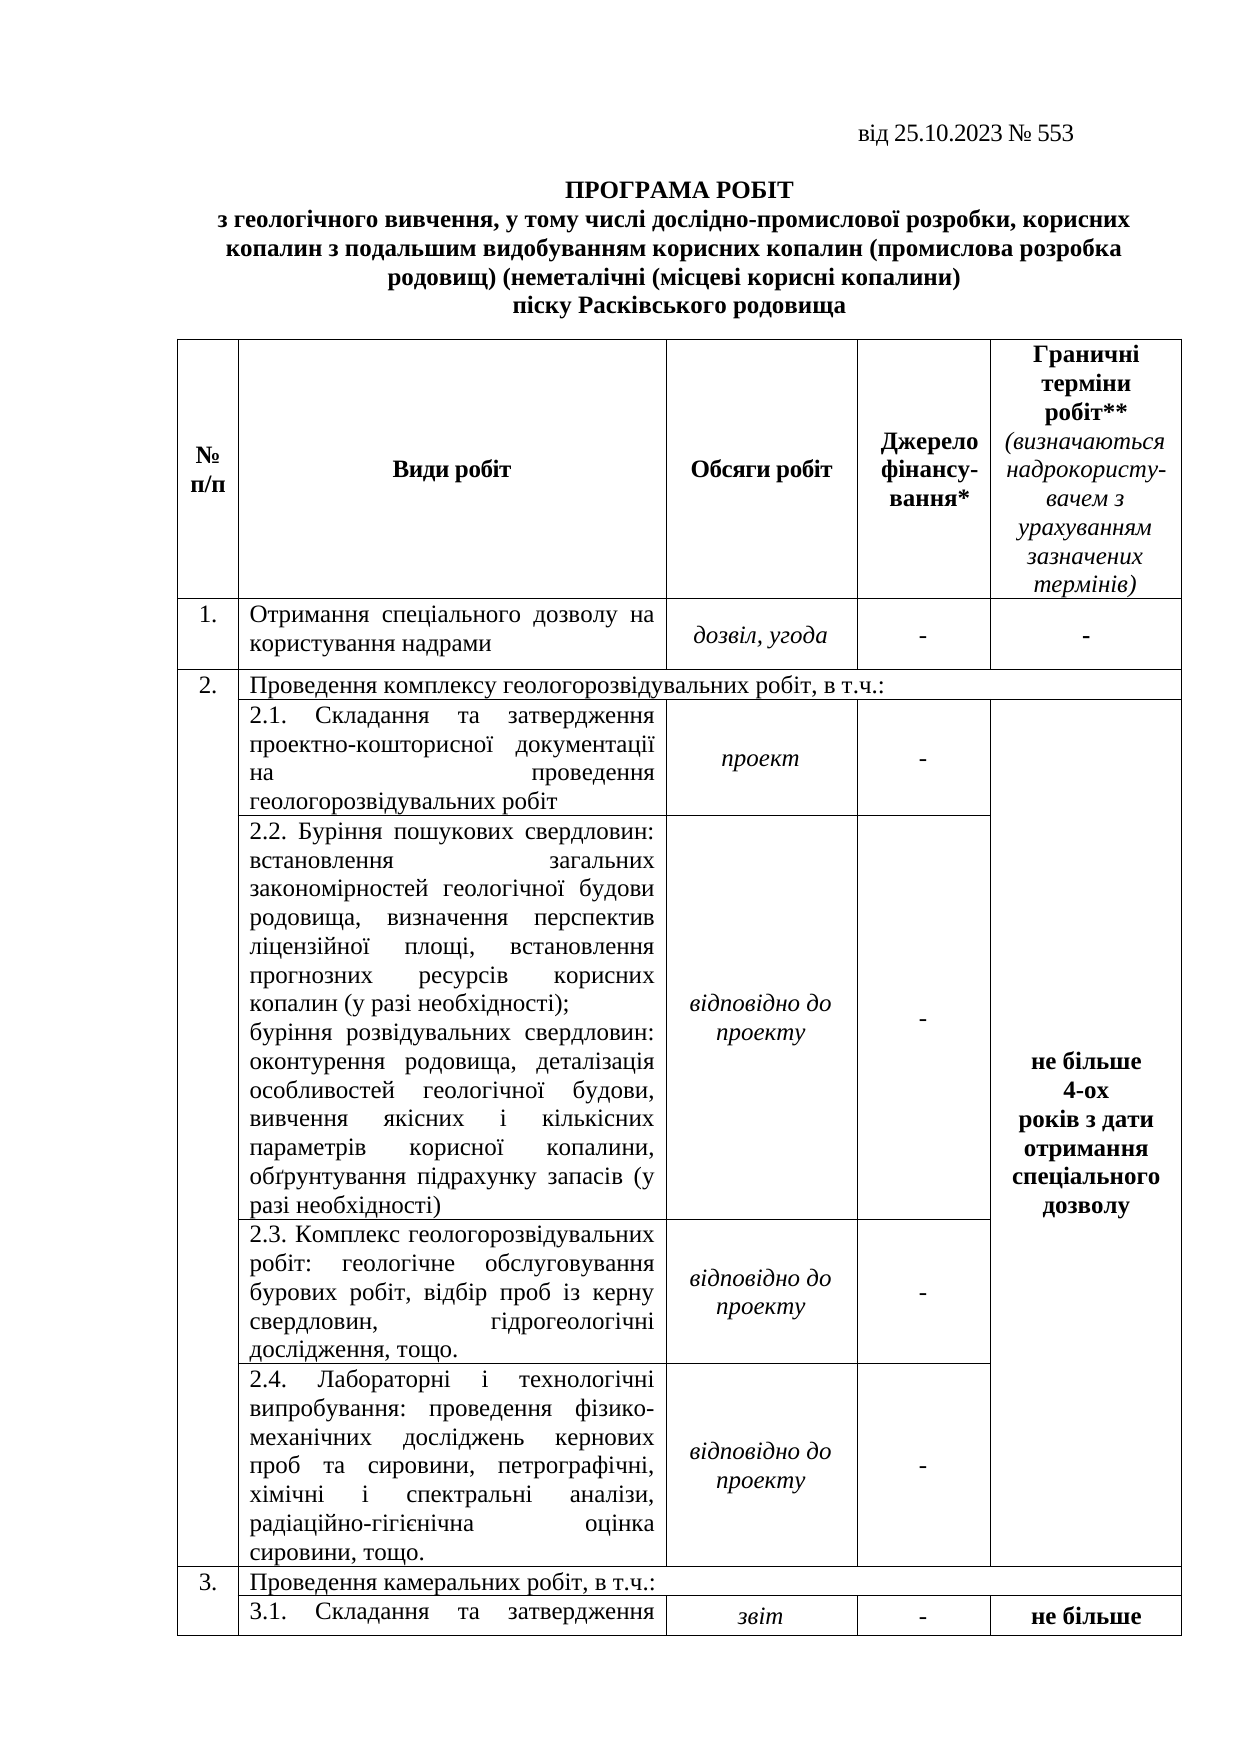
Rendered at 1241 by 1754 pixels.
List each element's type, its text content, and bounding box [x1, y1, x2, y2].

table_cell відповідно до проекту [667, 1220, 857, 1363]
table_cell - [991, 599, 1181, 669]
table_cell Проведення комплексу геологорозвідувальних робіт, в т.ч.: [239, 670, 1181, 699]
text з геологічного вивчення, у тому числі дослідно-промислової розробки, корисних копалин з подальшим видобуванням корисних копалин (промислова розробка родовищ) (неметалічні (місцеві корисні копалини) [177, 204, 1171, 291]
table_cell Отримання спеціального дозволу на користування надрами [239, 599, 666, 669]
table_cell 2.1. Складання та затвердження проектно-кошторисної документації на проведення геологорозвідувальних робіт [239, 700, 666, 815]
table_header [847, 118, 1181, 176]
table_cell не більше 4-ох років з дати отримання спеціального дозволу [991, 700, 1181, 1566]
table_cell - [858, 816, 990, 1218]
text ПРОГРАМА РОБІТ [177, 176, 1181, 204]
table_cell - [858, 1220, 990, 1363]
table_cell - [858, 599, 990, 669]
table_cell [991, 1596, 1181, 1634]
table_cell - [858, 700, 990, 815]
table_header Види робіт [239, 340, 666, 598]
table_header № п/п [178, 340, 238, 598]
table_cell 3. [178, 1567, 238, 1634]
table_cell звіт [667, 1596, 857, 1634]
table_cell 2.2. Буріння пошукових свердловин: встановлення загальних закономірностей геологічної будови родовища, визначення перспектив ліцензійної площі, встановлення прогнозних ресурсів корисних копалин (у разі необхідності); буріння розвідувальних свердловин: оконтурення родовища, деталізація особливостей геологічної будови, вивчення якісних і кількісних параметрів корисної копалини, обґрунтування підрахунку запасів (у разі необхідності) [239, 816, 666, 1218]
table_cell 2.4. Лабораторні і технологічні випробування: проведення фізико-механічних досліджень кернових проб та сировини, петрографічні, хімічні і спектральні аналізи, радіаційно-гігієнічна оцінка сировини, тощо. [239, 1364, 666, 1566]
table_cell - [858, 1596, 990, 1634]
table_cell відповідно до проекту [667, 816, 857, 1218]
table_cell проект [667, 700, 857, 815]
table_cell відповідно до проекту [667, 1364, 857, 1566]
table_cell 1. [178, 599, 238, 669]
table_cell дозвіл, угода [667, 599, 857, 669]
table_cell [239, 1596, 666, 1634]
text піску Расківського родовища [177, 291, 1181, 319]
table_header Обсяги робіт [667, 340, 857, 598]
table_cell - [858, 1364, 990, 1566]
table_cell 2.3. Комплекс геологорозвідувальних робіт: геологічне обслуговування бурових робіт, відбір проб із керну свердловин, гідрогеологічні дослідження, тощо. [239, 1220, 666, 1363]
table_cell Проведення камеральних робіт, в т.ч.: [239, 1567, 1181, 1595]
table_cell 2. [178, 670, 238, 1566]
table_header Джерело фінансу-вання* [858, 340, 990, 598]
table_header Граничні терміни робіт** (визначаються надрокористу-вачем з урахуванням зазначених термінів) [991, 340, 1181, 598]
